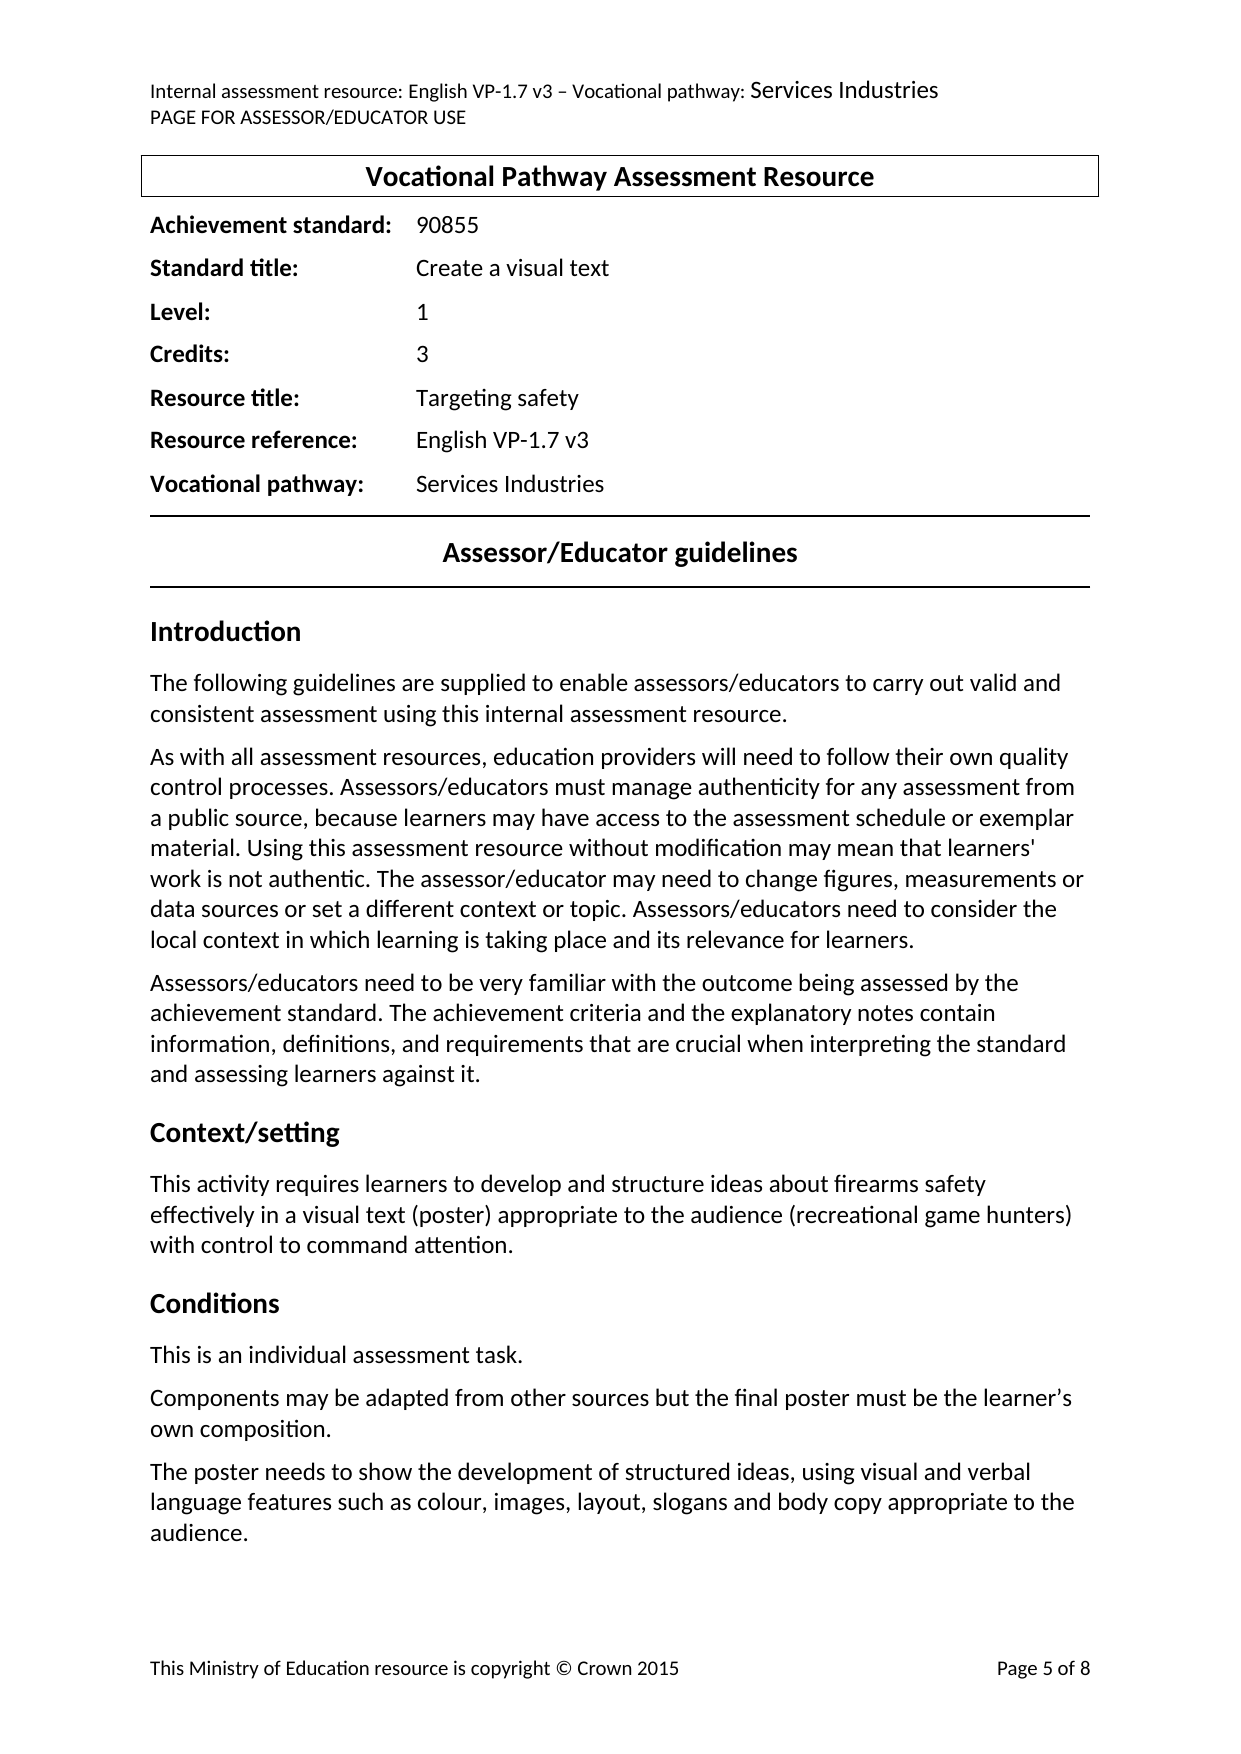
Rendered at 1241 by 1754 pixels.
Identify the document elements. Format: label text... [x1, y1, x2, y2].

text Vocational pathway: [150, 468, 1090, 498]
text This is an individual assessment task. [150, 1339, 1090, 1370]
text This activity requires learners to develop and structure ideas about firearms safety effectively in a visual text (poster) appropriate to the audience (recreational game hunters) with control to command attention. [150, 1168, 1090, 1260]
text Standard title: [150, 253, 1090, 283]
text Resource reference: VP- [150, 425, 1090, 455]
subtitle Vocational Pathway Assessment Resource [142, 156, 1098, 196]
subtitle Context/setting [150, 1114, 1090, 1150]
text Level: [150, 296, 1090, 326]
subtitle Introduction [150, 613, 1090, 649]
text The poster needs to show the development of structured ideas, using visual and verbal language features such as colour, images, layout, slogans and body copy appropriate to the audience. [150, 1456, 1090, 1548]
text Credits: [150, 339, 1090, 369]
text Assessor/Educator guidelines [150, 517, 1090, 586]
text Achievement standard: [150, 209, 1090, 240]
text Resource title: [150, 382, 1090, 412]
text Components may be adapted from other sources but the final poster must be the learner’s own composition. [150, 1382, 1090, 1443]
subtitle Conditions [150, 1285, 1090, 1321]
